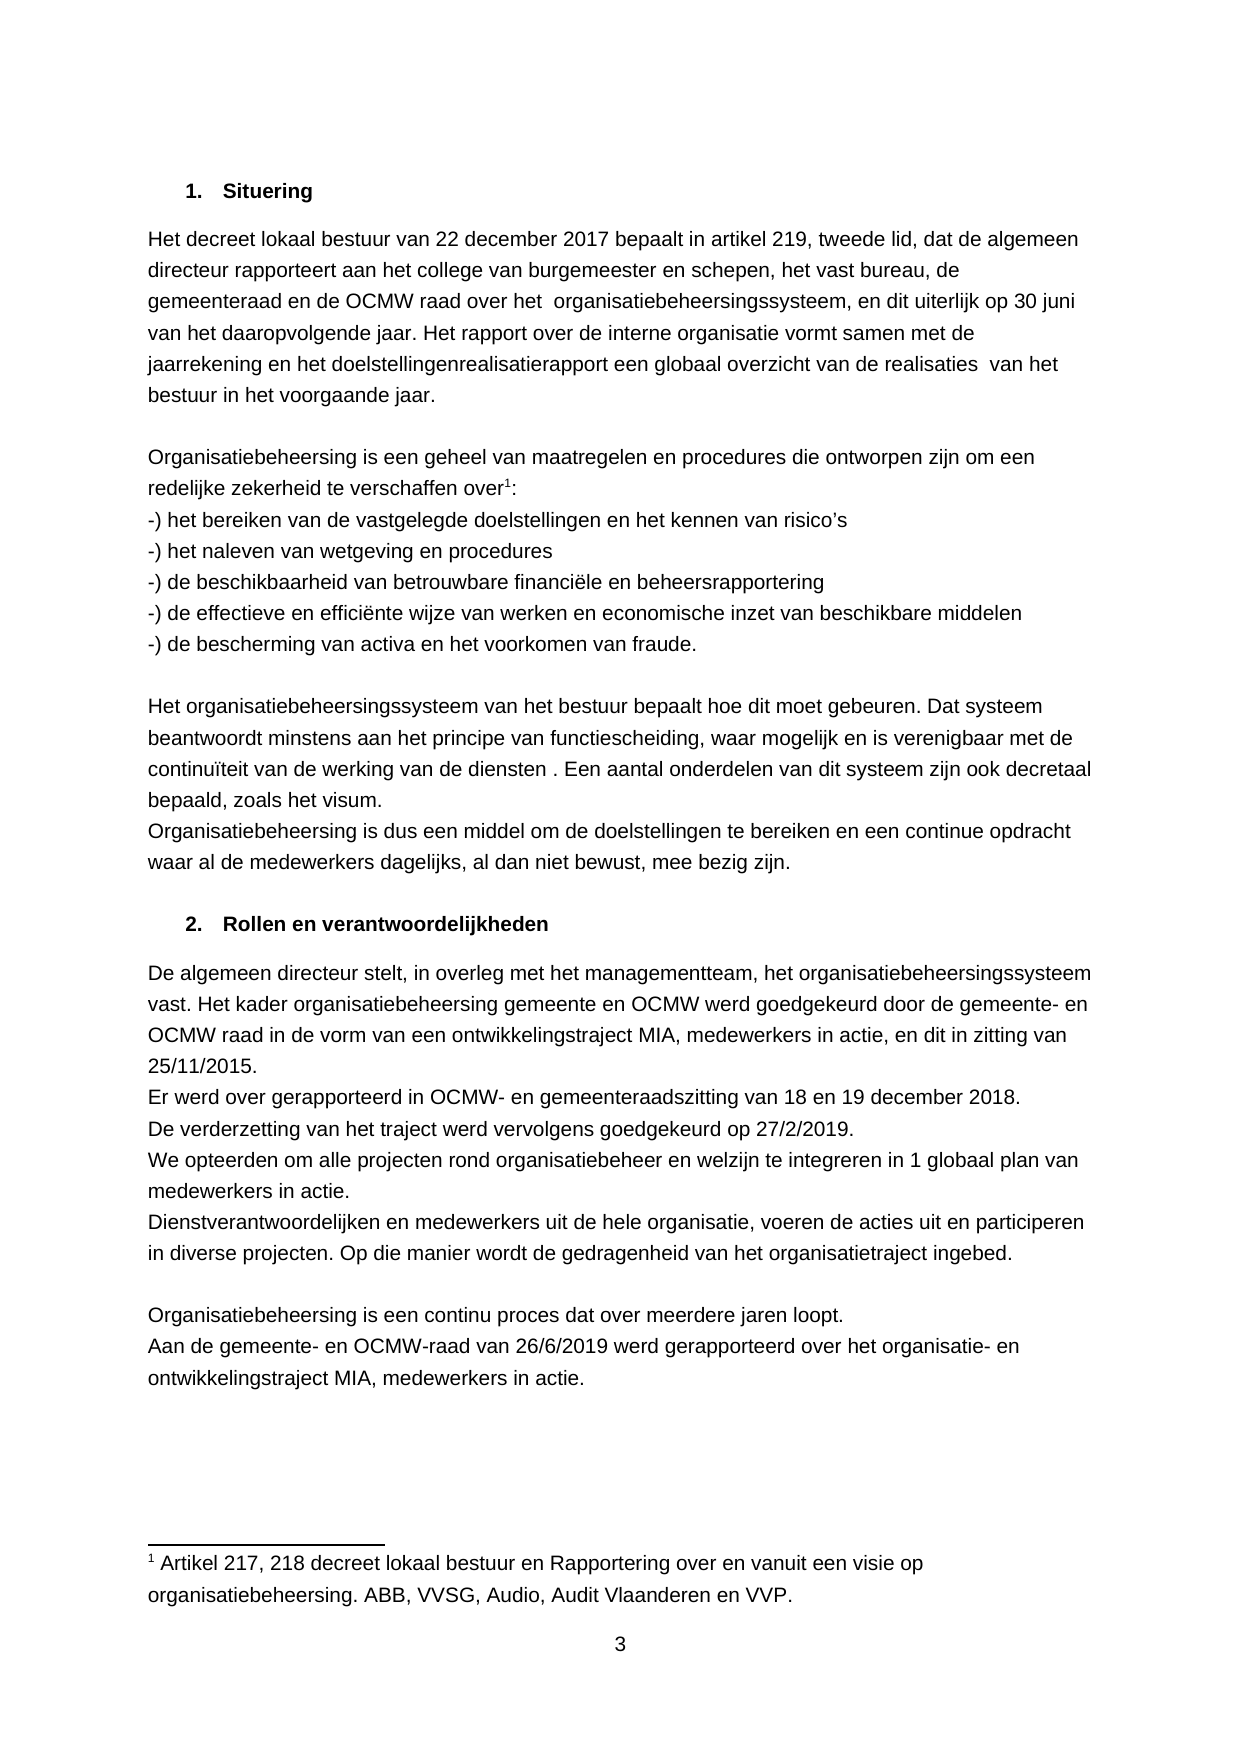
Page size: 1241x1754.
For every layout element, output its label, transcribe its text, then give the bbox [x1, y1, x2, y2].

text -) de beschikbaarheid van betrouwbare financiële en beheersrapportering [148, 570, 1093, 594]
text -) het naleven van wetgeving en procedures [148, 538, 1093, 562]
text Aan de gemeente- en OCMW-raad van 26/6/2019 werd gerapporteerd over het organisatie- en ontwikkelingstraject MIA, medewerkers in actie. [148, 1334, 1093, 1389]
text -) het bereiken van de vastgelegde doelstellingen en het kennen van risico’s [148, 507, 1093, 531]
list Situering [185, 179, 1093, 203]
text De algemeen directeur stelt, in overleg met het managementteam, het organisatiebeheersingssysteem vast. Het kader organisatiebeheersing gemeente en OCMW werd goedgekeurd door de gemeente- en OCMW raad in de vorm van een ontwikkelingstraject MIA, medewerkers in actie, en dit in zitting van 25/11/2015. [148, 961, 1093, 1078]
text -) de bescherming van activa en het voorkomen van fraude. [148, 632, 1093, 656]
text Er werd over gerapporteerd in OCMW- en gemeenteraadszitting van 18 en 19 december 2018. [148, 1085, 1093, 1109]
text Organisatiebeheersing is een geheel van maatregelen en procedures die ontworpen zijn om een redelijke zekerheid te verschaffen over: [148, 445, 1093, 500]
text We opteerden om alle projecten rond organisatiebeheer en welzijn te integreren in 1 globaal plan van medewerkers in actie. [148, 1147, 1093, 1203]
list Rollen en verantwoordelijkheden [185, 912, 1093, 936]
text De verderzetting van het traject werd vervolgens goedgekeurd op 27/2/2019. [148, 1116, 1093, 1140]
text Organisatiebeheersing is dus een middel om de doelstellingen te bereiken en een continue opdracht waar al de medewerkers dagelijks, al dan niet bewust, mee bezig zijn. [148, 819, 1093, 874]
text Het decreet lokaal bestuur van 22 december 2017 bepaalt in artikel 219, tweede lid, dat de algemeen directeur rapporteert aan het college van burgemeester en schepen, het vast bureau, de gemeenteraad en de OCMW raad over het organisatiebeheersingssysteem, en dit uiterlijk op 30 juni van het daaropvolgende jaar. Het rapport over de interne organisatie vormt samen met de jaarrekening en het doelstellingenrealisatierapport een globaal overzicht van de realisaties van het bestuur in het voorgaande jaar. [148, 227, 1093, 407]
text -) de effectieve en efficiënte wijze van werken en economische inzet van beschikbare middelen [148, 601, 1093, 625]
text Dienstverantwoordelijken en medewerkers uit de hele organisatie, voeren de acties uit en participeren in diverse projecten. Op die manier wordt de gedragenheid van het organisatietraject ingebed. [148, 1210, 1093, 1265]
text Organisatiebeheersing is een continu proces dat over meerdere jaren loopt. [148, 1303, 1093, 1327]
text Het organisatiebeheersingssysteem van het bestuur bepaalt hoe dit moet gebeuren. Dat systeem beantwoordt minstens aan het principe van functiescheiding, waar mogelijk en is verenigbaar met de continuïteit van de werking van de diensten . Een aantal onderdelen van dit systeem zijn ook decretaal bepaald, zoals het visum. [148, 694, 1093, 812]
